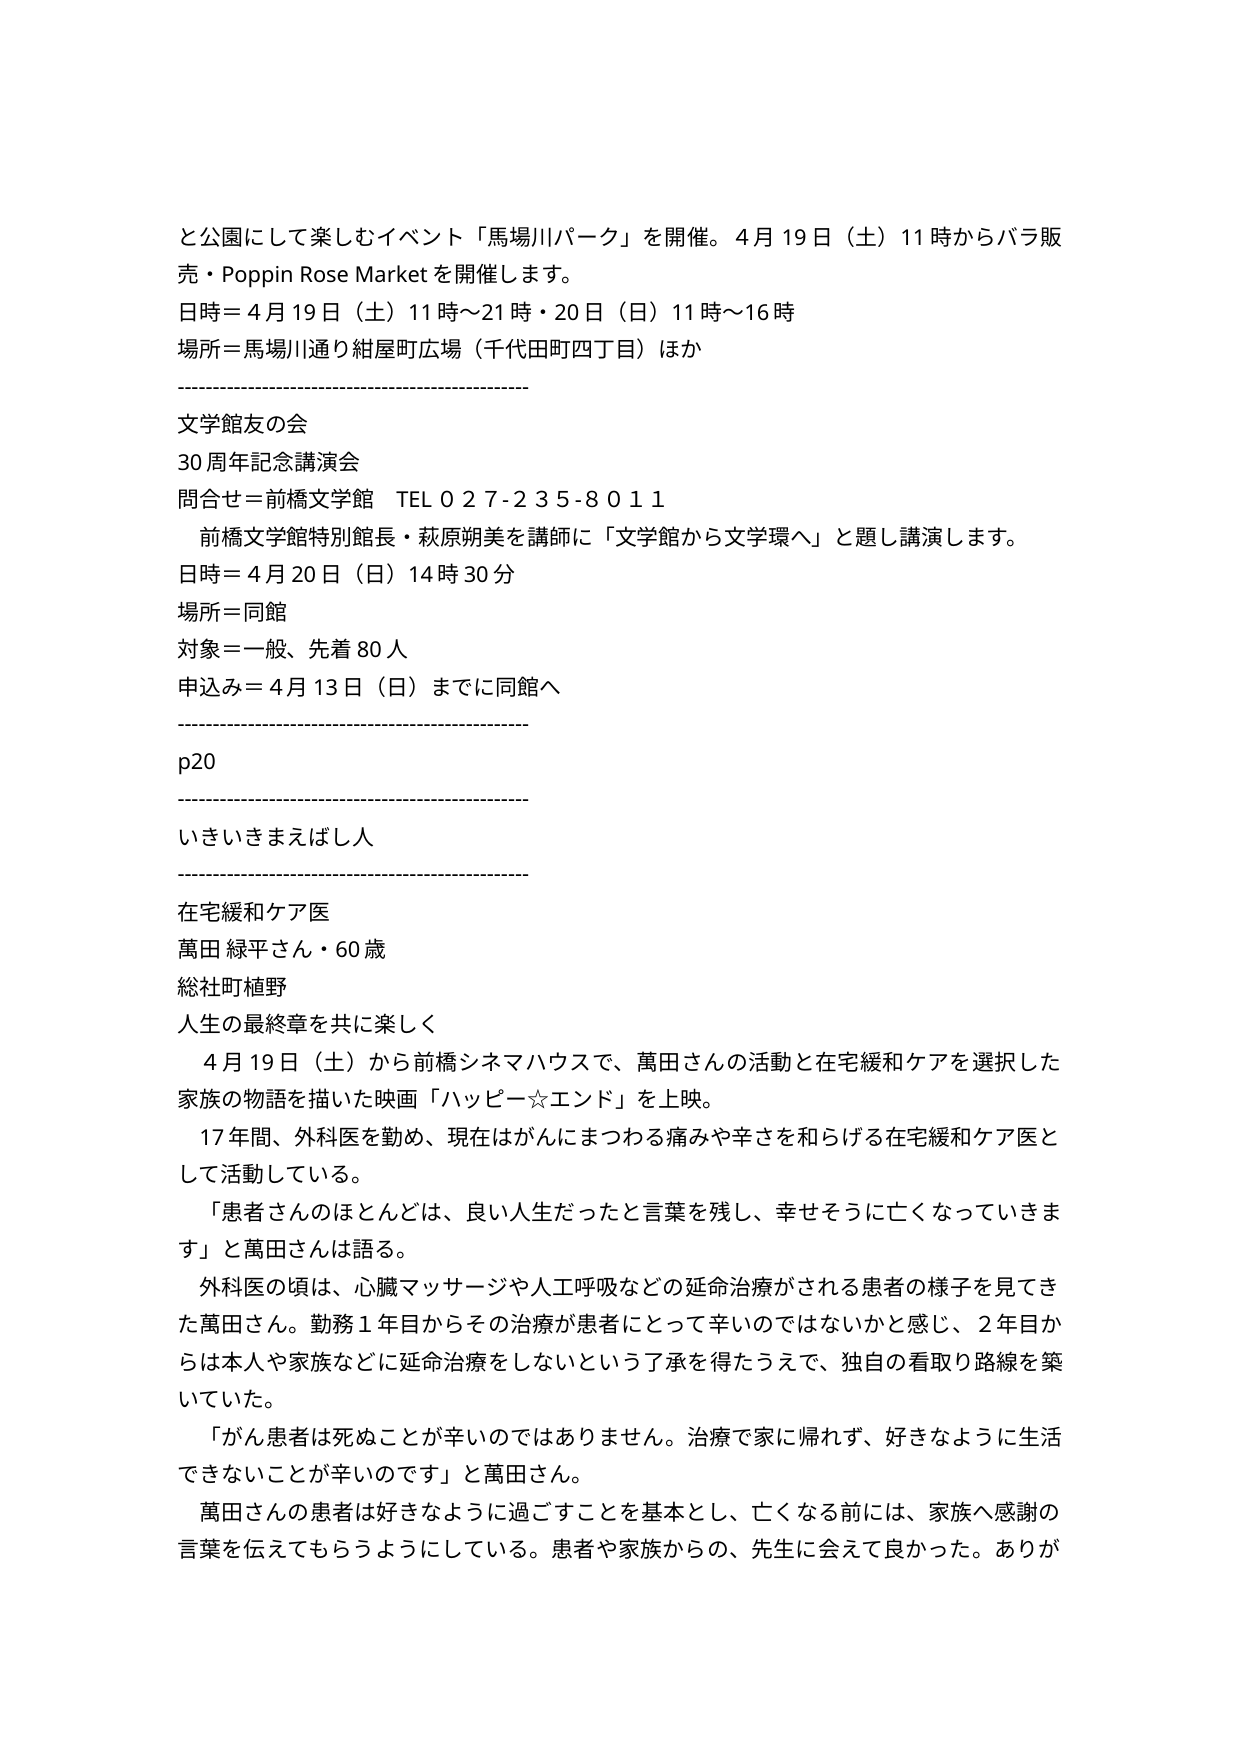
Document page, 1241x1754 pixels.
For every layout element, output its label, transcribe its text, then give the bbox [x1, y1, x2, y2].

text 17年間、外科医を勤め、現在はがんにまつわる痛みや辛さを和らげる在宅緩和ケア医として活動している。 [177, 1117, 1063, 1192]
text p20 [177, 742, 1063, 779]
text -------------------------------------------------- [177, 779, 1063, 817]
text いきいきまえばし人 [177, 817, 1063, 854]
text 「患者さんのほとんどは、良い人生だったと言葉を残し、幸せそうに亡くなっていきます」と萬田さんは語る。 [177, 1192, 1063, 1267]
text 日時＝４月19日（土）11時～21時・20日（日）11時～16時 [177, 292, 1063, 329]
text 申込み＝４月13日（日）までに同館へ [177, 667, 1063, 704]
text 在宅緩和ケア医 [177, 892, 1063, 929]
text -------------------------------------------------- [177, 367, 1063, 404]
text 文学館友の会 [177, 404, 1063, 442]
text 日時＝４月20日（日）14時30分 [177, 554, 1063, 592]
text 「がん患者は死ぬことが辛いのではありません。治療で家に帰れず、好きなように生活できないことが辛いのです」と萬田さん。 [177, 1417, 1063, 1492]
text 場所＝同館 [177, 592, 1063, 629]
text 問合せ＝前橋文学館 TEL０２７-２３５-８０１１ [177, 479, 1063, 517]
text 前橋文学館特別館長・萩原朔美を講師に「文学館から文学環へ」と題し講演します。 [177, 517, 1063, 554]
text -------------------------------------------------- [177, 704, 1063, 742]
text 対象＝一般、先着80人 [177, 629, 1063, 667]
text 総社町植野 [177, 967, 1063, 1004]
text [177, 1492, 1063, 1567]
text -------------------------------------------------- [177, 854, 1063, 892]
text 人生の最終章を共に楽しく [177, 1004, 1063, 1042]
text 萬田 緑平さん・60歳 [177, 929, 1063, 967]
text ４月19日（土）から前橋シネマハウスで、萬田さんの活動と在宅緩和ケアを選択した家族の物語を描いた映画「ハッピー☆エンド」を上映。 [177, 1042, 1063, 1117]
text 30周年記念講演会 [177, 442, 1063, 479]
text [177, 217, 1063, 292]
text 外科医の頃は、心臓マッサージや人工呼吸などの延命治療がされる患者の様子を見てきた萬田さん。勤務１年目からその治療が患者にとって辛いのではないかと感じ、２年目からは本人や家族などに延命治療をしないという了承を得たうえで、独自の看取り路線を築いていた。 [177, 1267, 1063, 1417]
text 場所＝馬場川通り紺屋町広場（千代田町四丁目）ほか [177, 329, 1063, 367]
